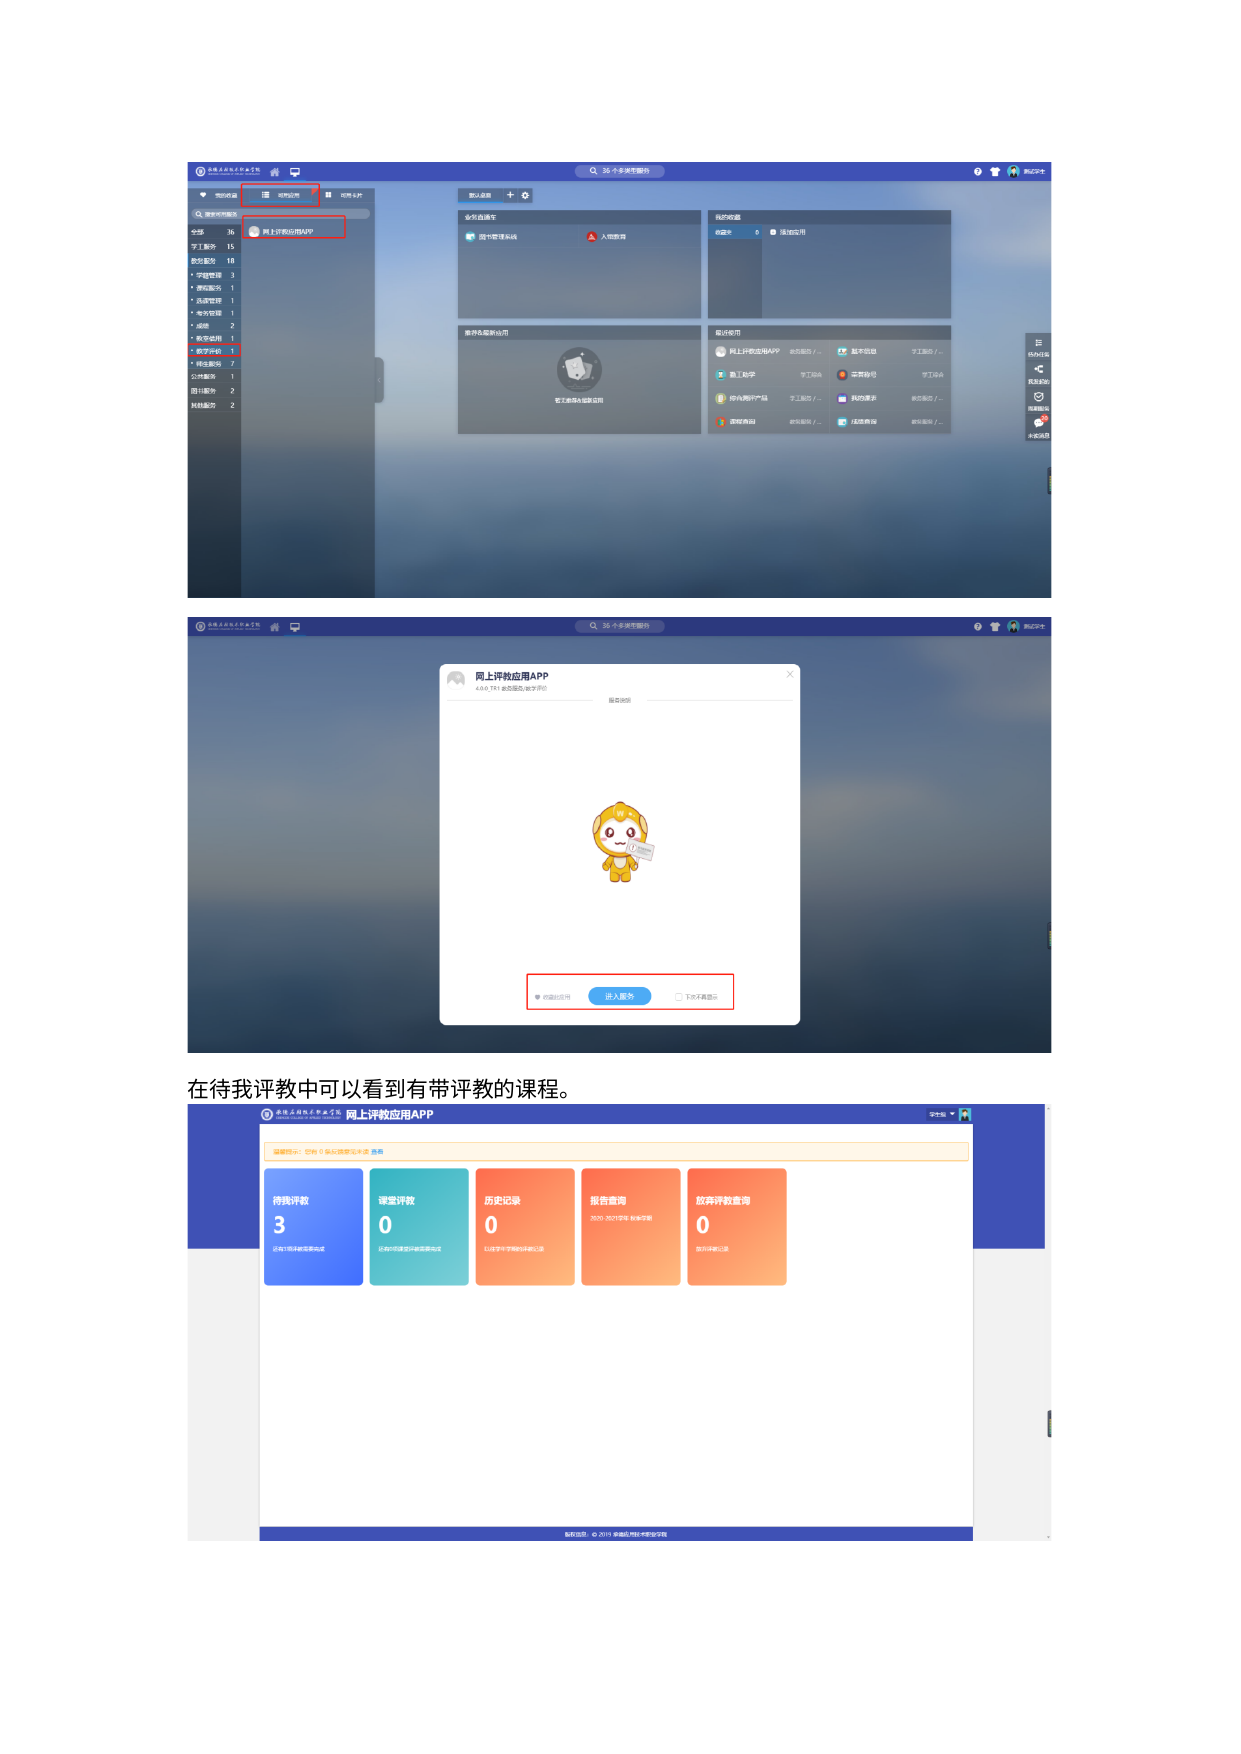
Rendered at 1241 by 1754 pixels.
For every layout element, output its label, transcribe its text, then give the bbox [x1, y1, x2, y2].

text 在待我评教中可以看到有带评教的课程。 [187, 1072, 1053, 1104]
picture [187, 1104, 1052, 1541]
picture [187, 617, 1052, 1053]
picture [187, 162, 1052, 598]
